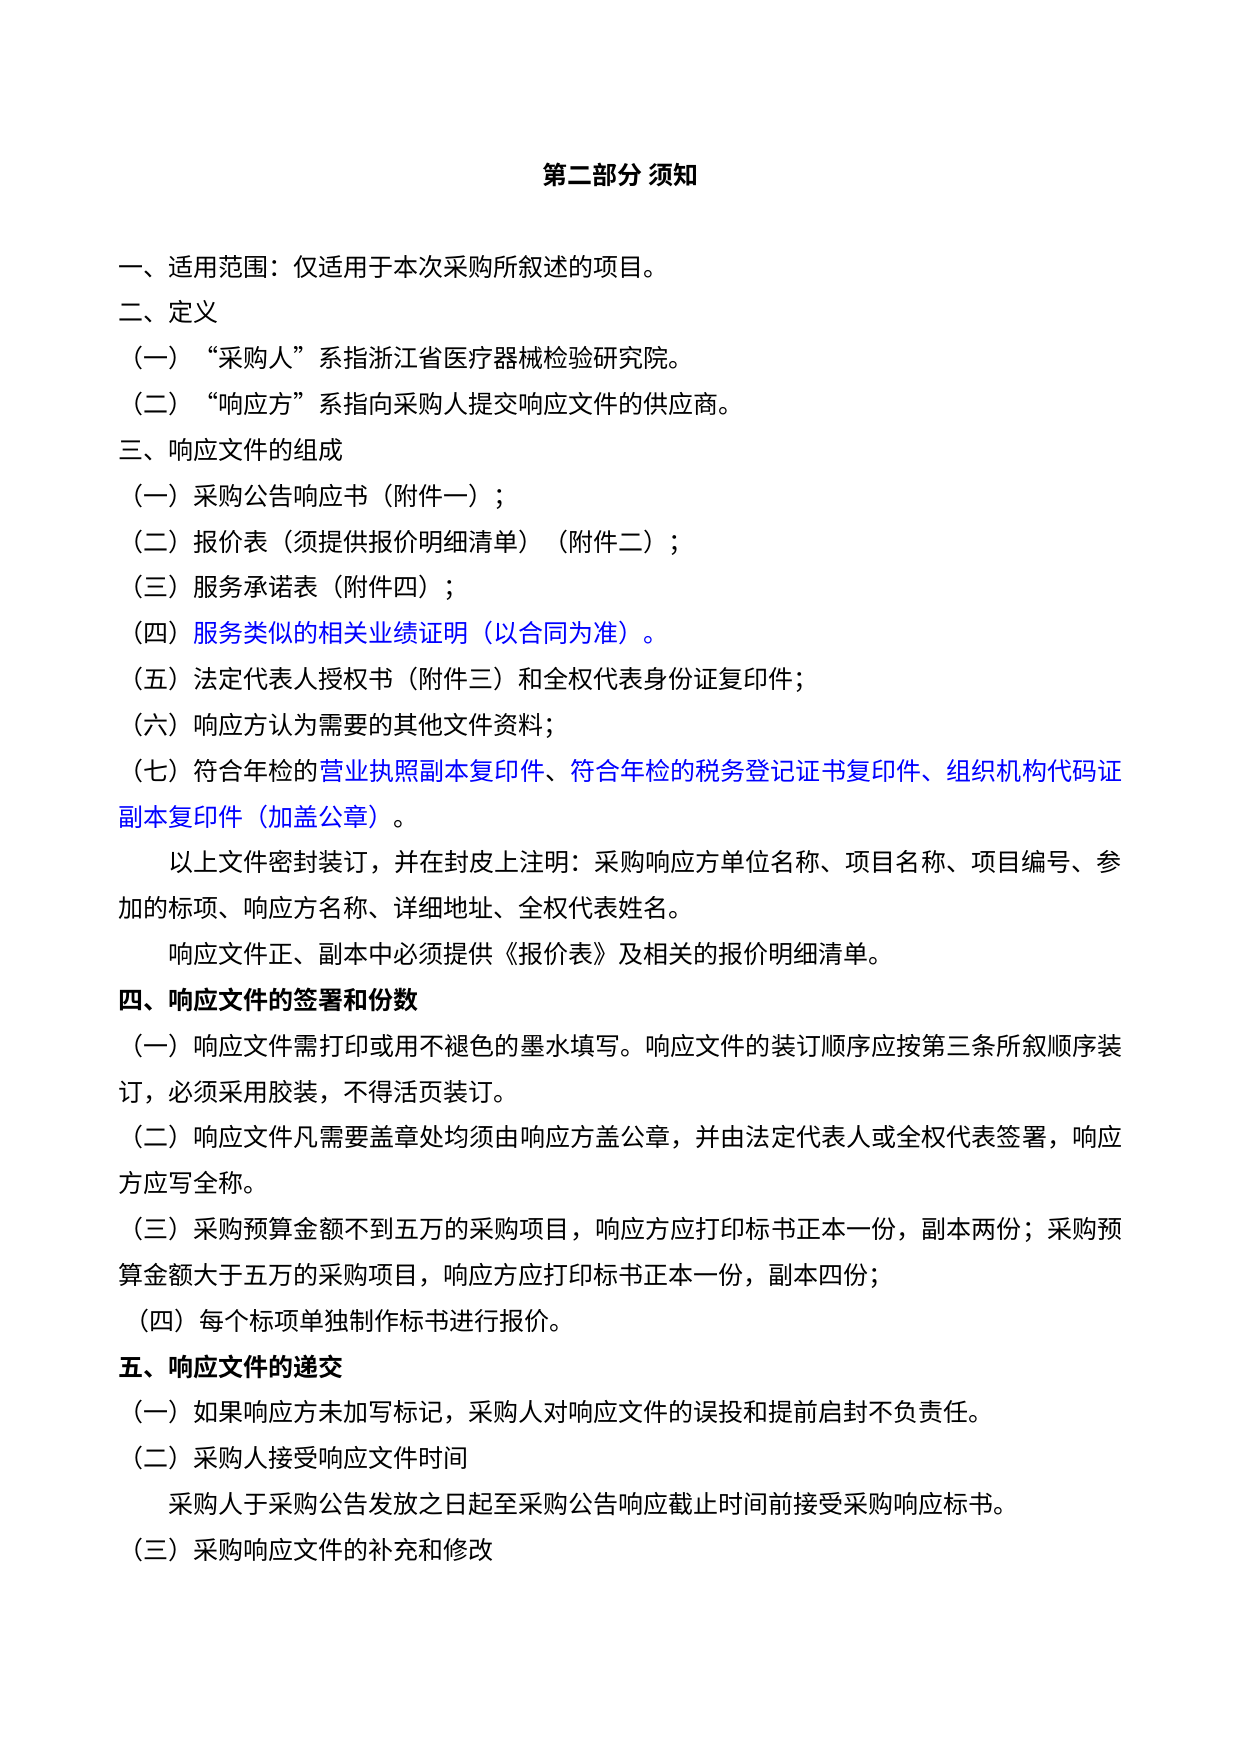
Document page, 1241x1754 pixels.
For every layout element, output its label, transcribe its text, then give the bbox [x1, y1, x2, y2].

text （七）符合年检的营业执照副本复印件、符合年检的税务登记证书复印件、组织机构代码证副本复印件（加盖公章）。 [118, 743, 1122, 835]
text （三）采购预算金额不到五万的采购项目，响应方应打印标书正本一份，副本两份；采购预算金额大于五万的采购项目，响应方应打印标书正本一份，副本四份； [118, 1202, 1122, 1293]
text 响应文件正、副本中必须提供《报价表》及相关的报价明细清单。 [118, 927, 1122, 973]
text （二）采购人接受响应文件时间 [118, 1431, 1122, 1477]
text 采购人于采购公告发放之日起至采购公告响应截止时间前接受采购响应标书。 [118, 1477, 1122, 1523]
text （五）法定代表人授权书（附件三）和全权代表身份证复印件； [118, 652, 1122, 698]
text （四）每个标项单独制作标书进行报价。 [118, 1293, 1122, 1339]
text 四、响应文件的签署和份数 [118, 973, 1122, 1018]
text （一）“采购人”系指浙江省医疗器械检验研究院。 [118, 331, 1122, 377]
text （二）响应文件凡需要盖章处均须由响应方盖公章，并由法定代表人或全权代表签署，响应方应写全称。 [118, 1110, 1122, 1202]
text （一）响应文件需打印或用不褪色的墨水填写。响应文件的装订顺序应按第三条所叙顺序装订，必须采用胶装，不得活页装订。 [118, 1018, 1122, 1110]
text （三）采购响应文件的补充和修改 [118, 1523, 1122, 1568]
text 二、定义 [118, 285, 1122, 331]
text 以上文件密封装订，并在封皮上注明：采购响应方单位名称、项目名称、项目编号、参加的标项、响应方名称、详细地址、全权代表姓名。 [118, 835, 1122, 927]
text （六）响应方认为需要的其他文件资料； [118, 698, 1122, 743]
text 三、响应文件的组成 [118, 423, 1122, 468]
text （四）服务类似的相关业绩证明（以合同为准）。 [118, 606, 1122, 652]
text （二）报价表（须提供报价明细清单）（附件二）； [118, 514, 1122, 560]
text 一、适用范围：仅适用于本次采购所叙述的项目。 [118, 239, 1122, 285]
text 五、响应文件的递交 [118, 1339, 1122, 1385]
text （一）如果响应方未加写标记，采购人对响应文件的误投和提前启封不负责任。 [118, 1385, 1122, 1431]
text （一）采购公告响应书（附件一）； [118, 468, 1122, 514]
text （三）服务承诺表（附件四）； [118, 560, 1122, 606]
text （二）“响应方”系指向采购人提交响应文件的供应商。 [118, 377, 1122, 423]
text 第二部分 须知 [118, 148, 1122, 193]
